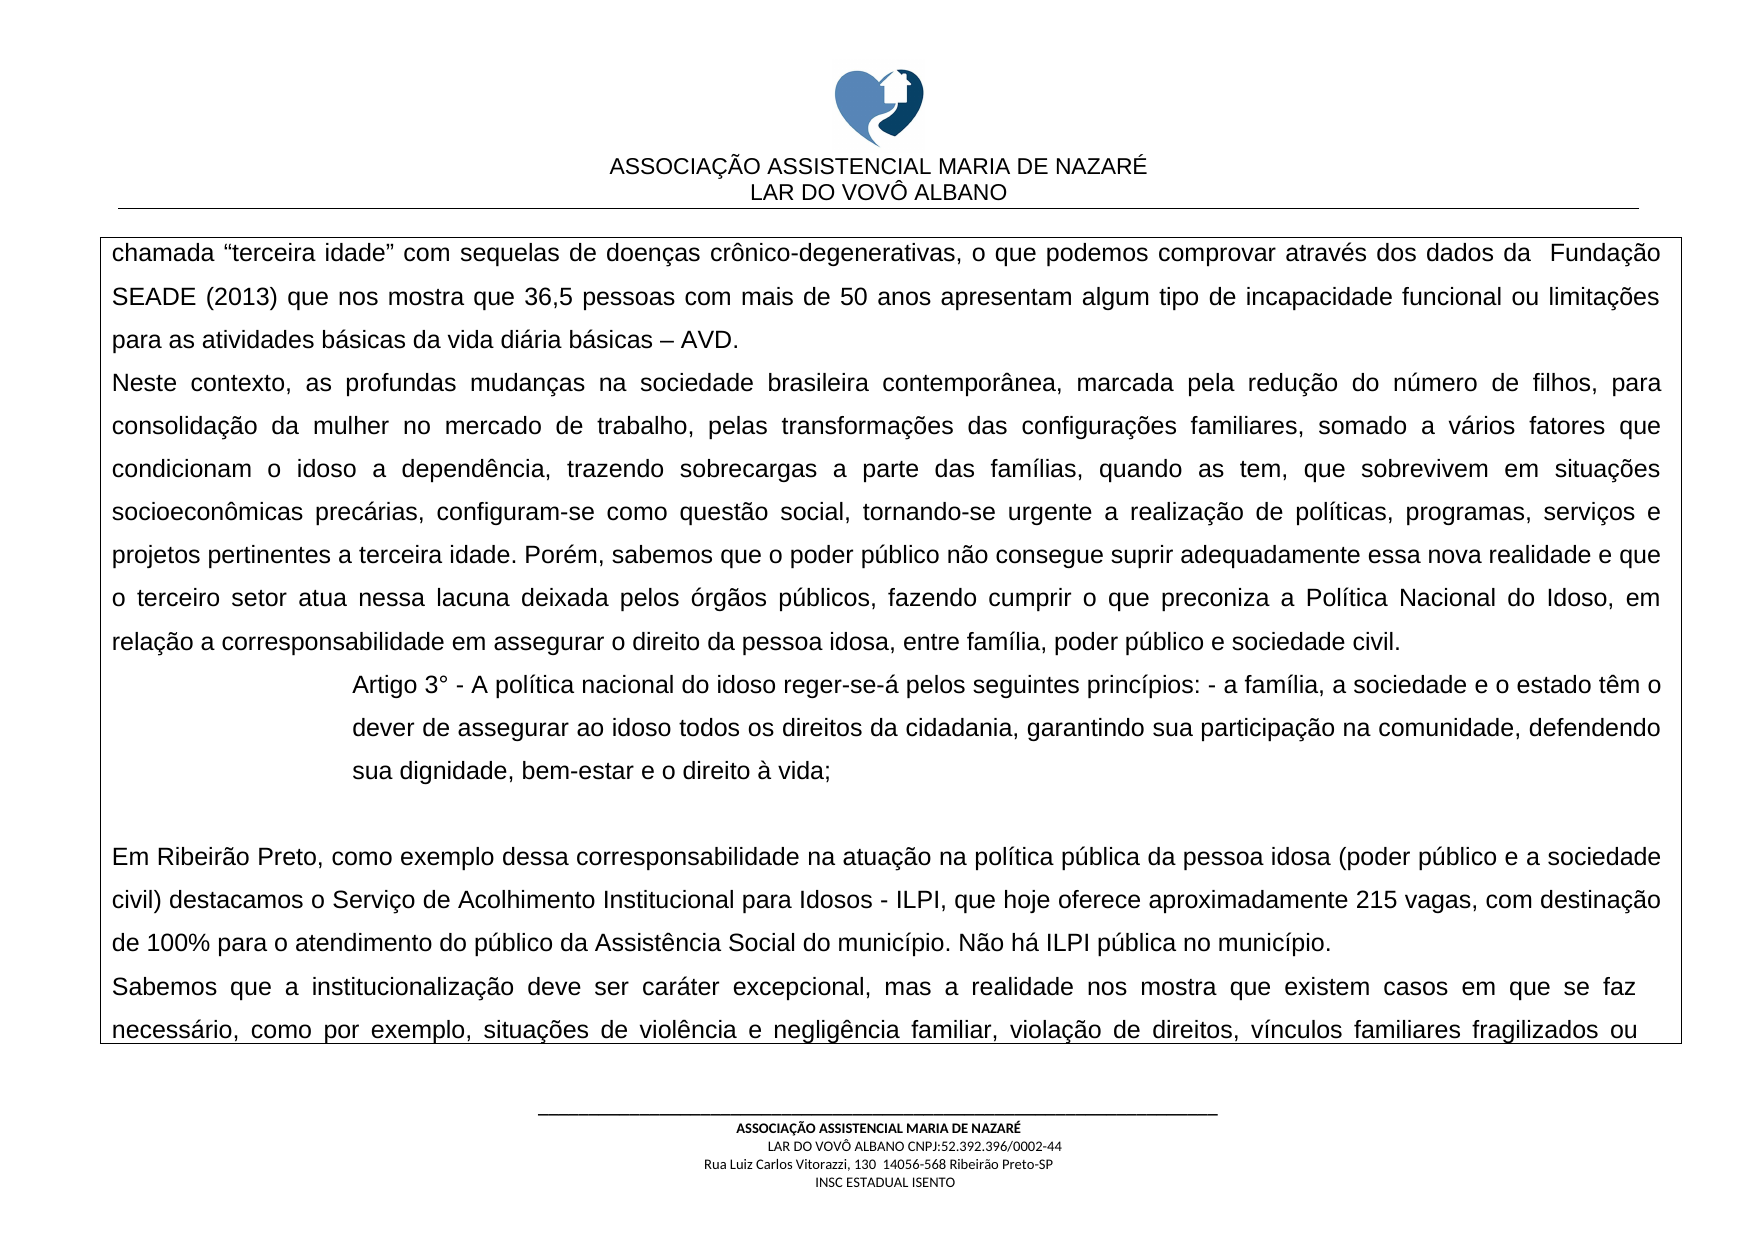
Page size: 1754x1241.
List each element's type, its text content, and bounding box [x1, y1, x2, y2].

picture [831, 59, 926, 153]
